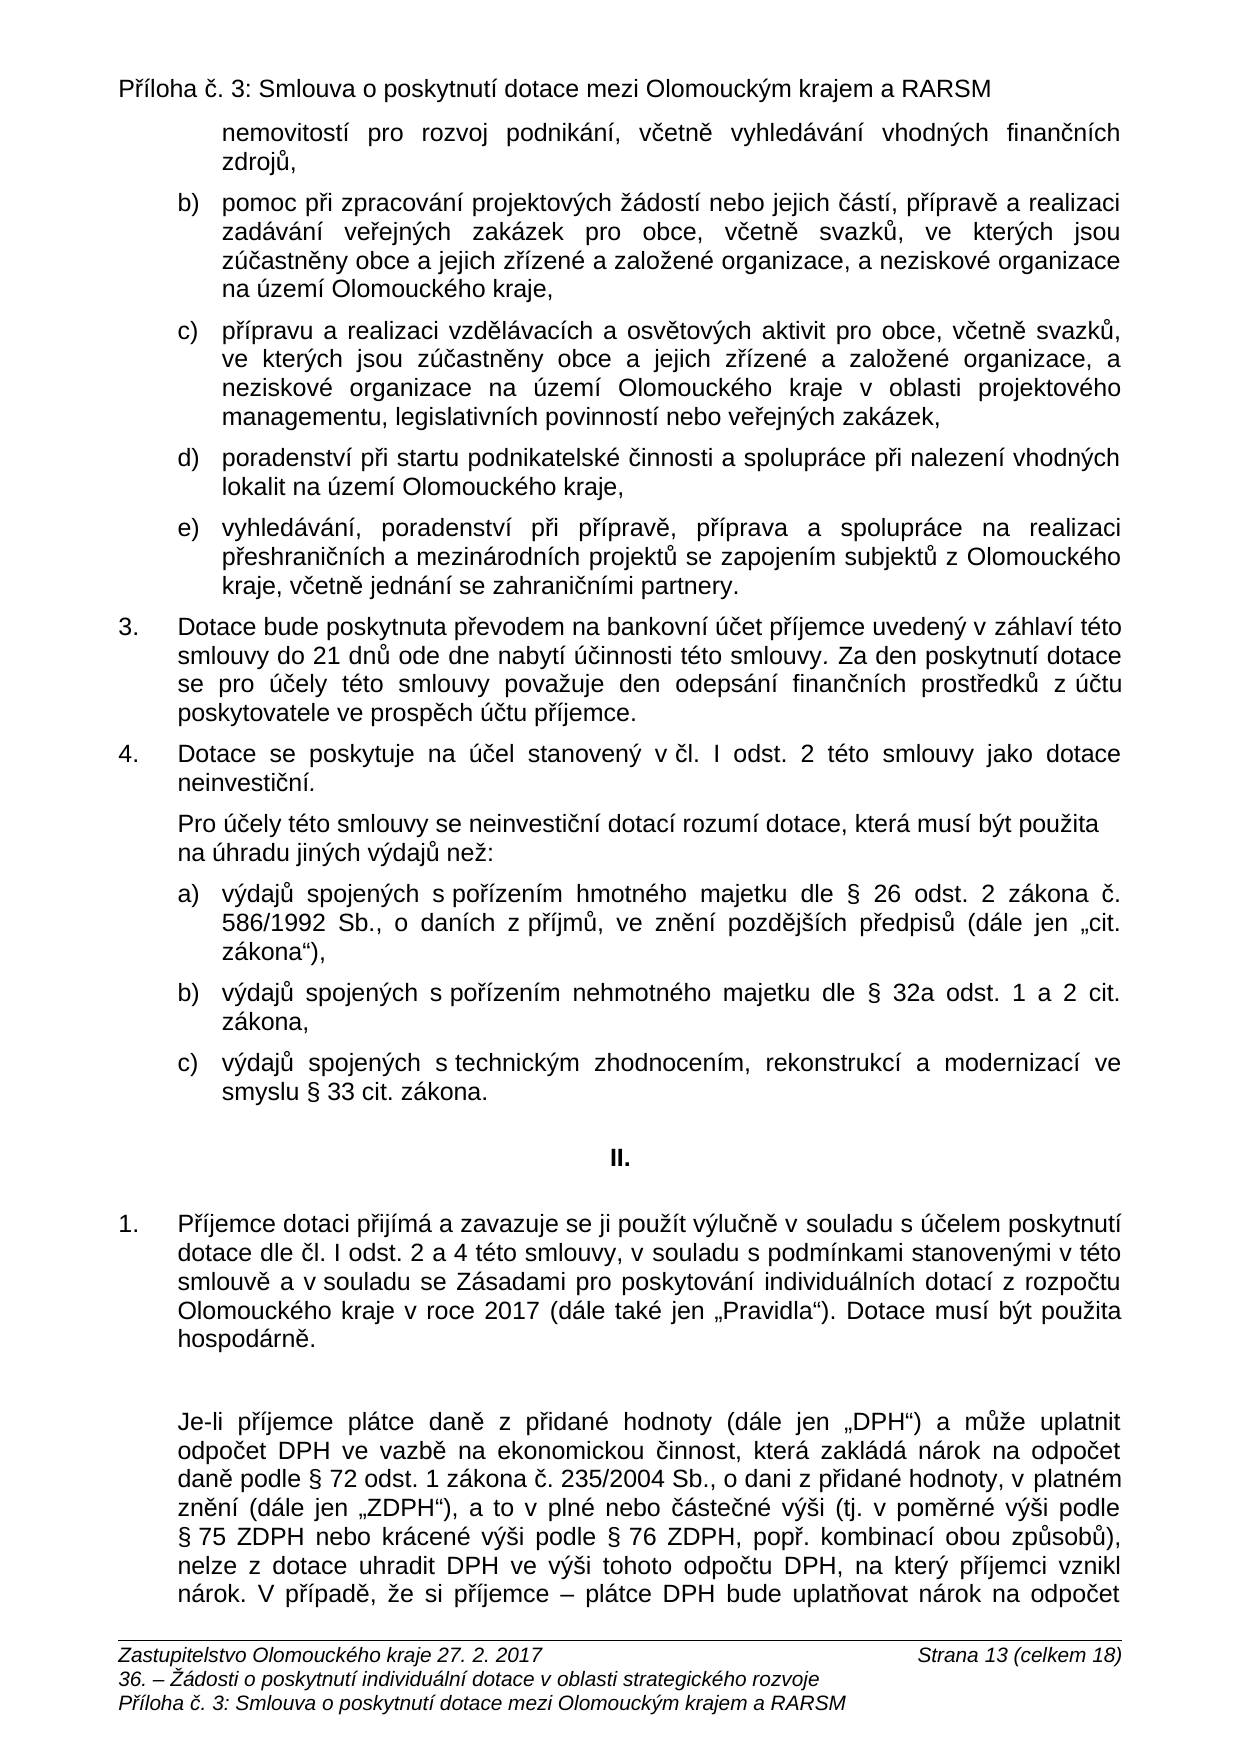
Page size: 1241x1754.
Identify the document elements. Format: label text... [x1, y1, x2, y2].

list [177, 118, 1122, 176]
list výdajů spojených s technickým zhodnocením, rekonstrukcí a modernizací ve smyslu § 33 cit. zákona. [177, 1048, 1122, 1106]
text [177, 1407, 1122, 1608]
list Dotace bude poskytnuta převodem na bankovní účet příjemce uvedený v záhlaví této smlouvy do 21 dnů ode dne nabytí účinnosti této smlouvy. Za den poskytnutí dotace se pro účely této smlouvy považuje den odepsání finančních prostředků z účtu poskytovatele ve prospěch účtu příjemce. [118, 612, 1122, 727]
list výdajů spojených s pořízením nehmotného majetku dle § 32a odst. 1 a 2 cit. zákona, [177, 978, 1122, 1036]
list Příjemce dotaci přijímá a zavazuje se ji použít výlučně v souladu s účelem poskytnutí dotace dle čl. I odst. 2 a 4 této smlouvy, v souladu s podmínkami stanovenými v této smlouvě a v souladu se Zásadami pro poskytování individuálních dotací z rozpočtu Olomouckého kraje v roce 2017 (dále také jen „Pravidla“). Dotace musí být použita hospodárně. [118, 1209, 1122, 1353]
list pomoc při zpracování projektových žádostí nebo jejich částí, přípravě a realizaci zadávání veřejných zakázek pro obce, včetně svazků, ve kterých jsou zúčastněny obce a jejich zřízené a založené organizace, a neziskové organizace na území Olomouckého kraje, [177, 188, 1122, 303]
text II. [118, 1143, 1122, 1172]
list poradenství při startu podnikatelské činnosti a spolupráce při nalezení vhodných lokalit na území Olomouckého kraje, [177, 443, 1122, 501]
list vyhledávání, poradenství při přípravě, příprava a spolupráce na realizaci přeshraničních a mezinárodních projektů se zapojením subjektů z Olomouckého kraje, včetně jednání se zahraničními partnery. [177, 513, 1122, 599]
list přípravu a realizaci vzdělávacích a osvětových aktivit pro obce, včetně svazků, ve kterých jsou zúčastněny obce a jejich zřízené a založené organizace, a neziskové organizace na území Olomouckého kraje v oblasti projektového managementu, legislativních povinností nebo veřejných zakázek, [177, 316, 1122, 431]
text Pro účely této smlouvy se neinvestiční dotací rozumí dotace, která musí být použita na úhradu jiných výdajů než: [177, 809, 1122, 867]
list Dotace se poskytuje na účel stanovený v čl. I odst. 2 této smlouvy jako dotace neinvestiční. [118, 739, 1122, 797]
list výdajů spojených s pořízením hmotného majetku dle § 26 odst. 2 zákona č. 586/1992 Sb., o daních z příjmů, ve znění pozdějších předpisů (dále jen „cit. zákona“), [177, 879, 1122, 966]
